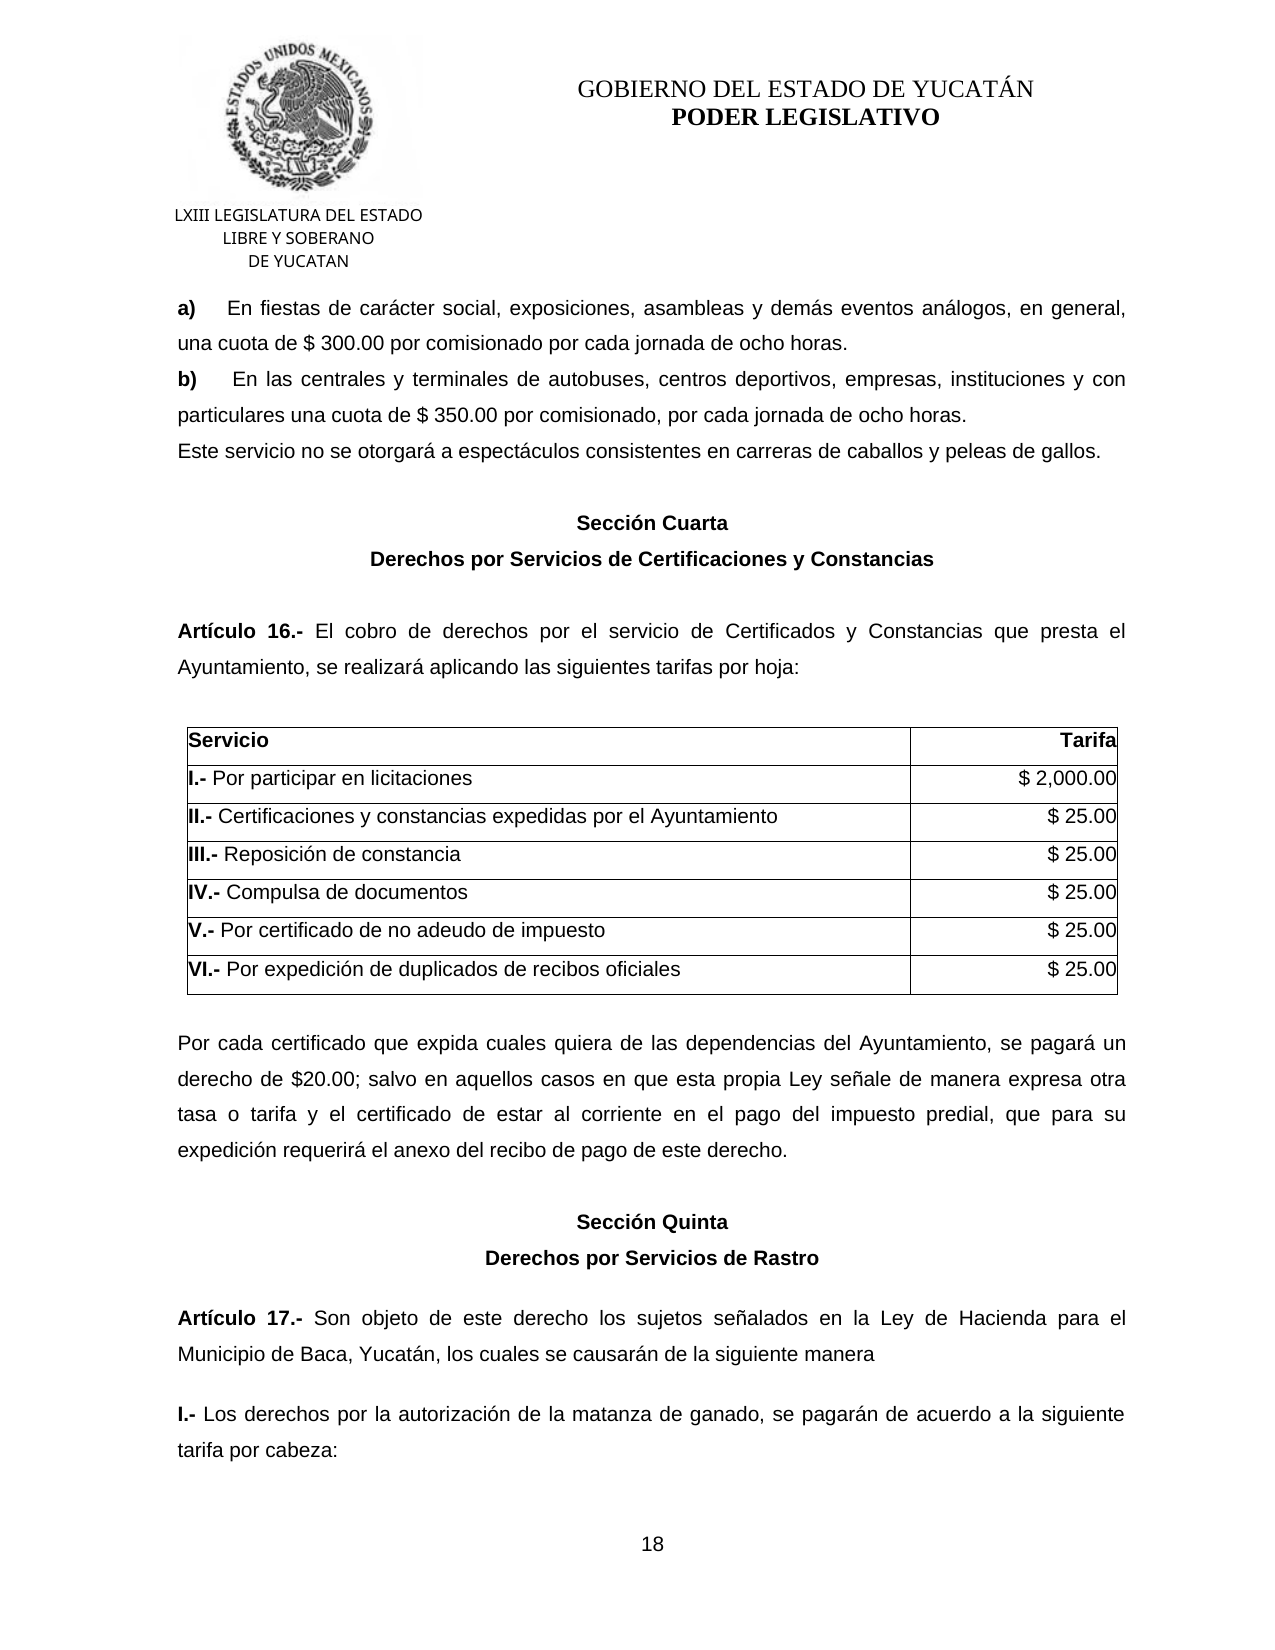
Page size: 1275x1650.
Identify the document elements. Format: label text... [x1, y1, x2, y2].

table_cell IV.- Compulsa de documentos [188, 880, 910, 917]
text Este servicio no se otorgará a espectáculos consistentes en carreras de caballos y peleas de gallos. [177, 439, 1127, 463]
text I.- Los derechos por la autorización de la matanza de ganado, se pagarán de acuerdo a la siguiente tarifa por cabeza: [177, 1402, 1127, 1462]
table_header Tarifa [911, 728, 1117, 765]
text Artículo 17.- Son objeto de este derecho los sujetos señalados en la Ley de Hacienda para el Municipio de Baca, Yucatán, los cuales se causarán de la siguiente manera [177, 1306, 1127, 1366]
table_header Servicio [188, 728, 910, 765]
table_cell VI.- Por expedición de duplicados de recibos oficiales [188, 956, 910, 993]
table_cell $ 25.00 [911, 918, 1117, 955]
text Sección Quinta [177, 1210, 1127, 1234]
text Derechos por Servicios de Rastro [177, 1246, 1127, 1270]
text Artículo 16.- El cobro de derechos por el servicio de Certificados y Constancias que presta el Ayuntamiento, se realizará aplicando las siguientes tarifas por hoja: [177, 619, 1127, 679]
table_cell $ 25.00 [911, 956, 1117, 993]
list En fiestas de carácter social, exposiciones, asambleas y demás eventos análogos, en general, una cuota de $ 300.00 por comisionado por cada jornada de ocho horas. [177, 295, 1127, 355]
list En las centrales y terminales de autobuses, centros deportivos, empresas, instituciones y con particulares una cuota de $ 350.00 por comisionado, por cada jornada de ocho horas. [177, 367, 1127, 427]
text Derechos por Servicios de Certificaciones y Constancias [177, 547, 1127, 571]
table_cell III.- Reposición de constancia [188, 842, 910, 879]
table_cell II.- Certificaciones y constancias expedidas por el Ayuntamiento [188, 804, 910, 841]
table_cell $ 25.00 [911, 804, 1117, 841]
table_cell $ 2,000.00 [911, 766, 1117, 803]
table_cell $ 25.00 [911, 880, 1117, 917]
table_cell I.- Por participar en licitaciones [188, 766, 910, 803]
table_cell V.- Por certificado de no adeudo de impuesto [188, 918, 910, 955]
text Por cada certificado que expida cuales quiera de las dependencias del Ayuntamiento, se pagará un derecho de $20.00; salvo en aquellos casos en que esta propia Ley señale de manera expresa otra tasa o tarifa y el certificado de estar al corriente en el pago del impuesto predial, que para su expedición requerirá el anexo del recibo de pago de este derecho. [177, 1030, 1127, 1162]
table_cell $ 25.00 [911, 842, 1117, 879]
picture [179, 35, 423, 206]
text Sección Cuarta [177, 511, 1127, 535]
